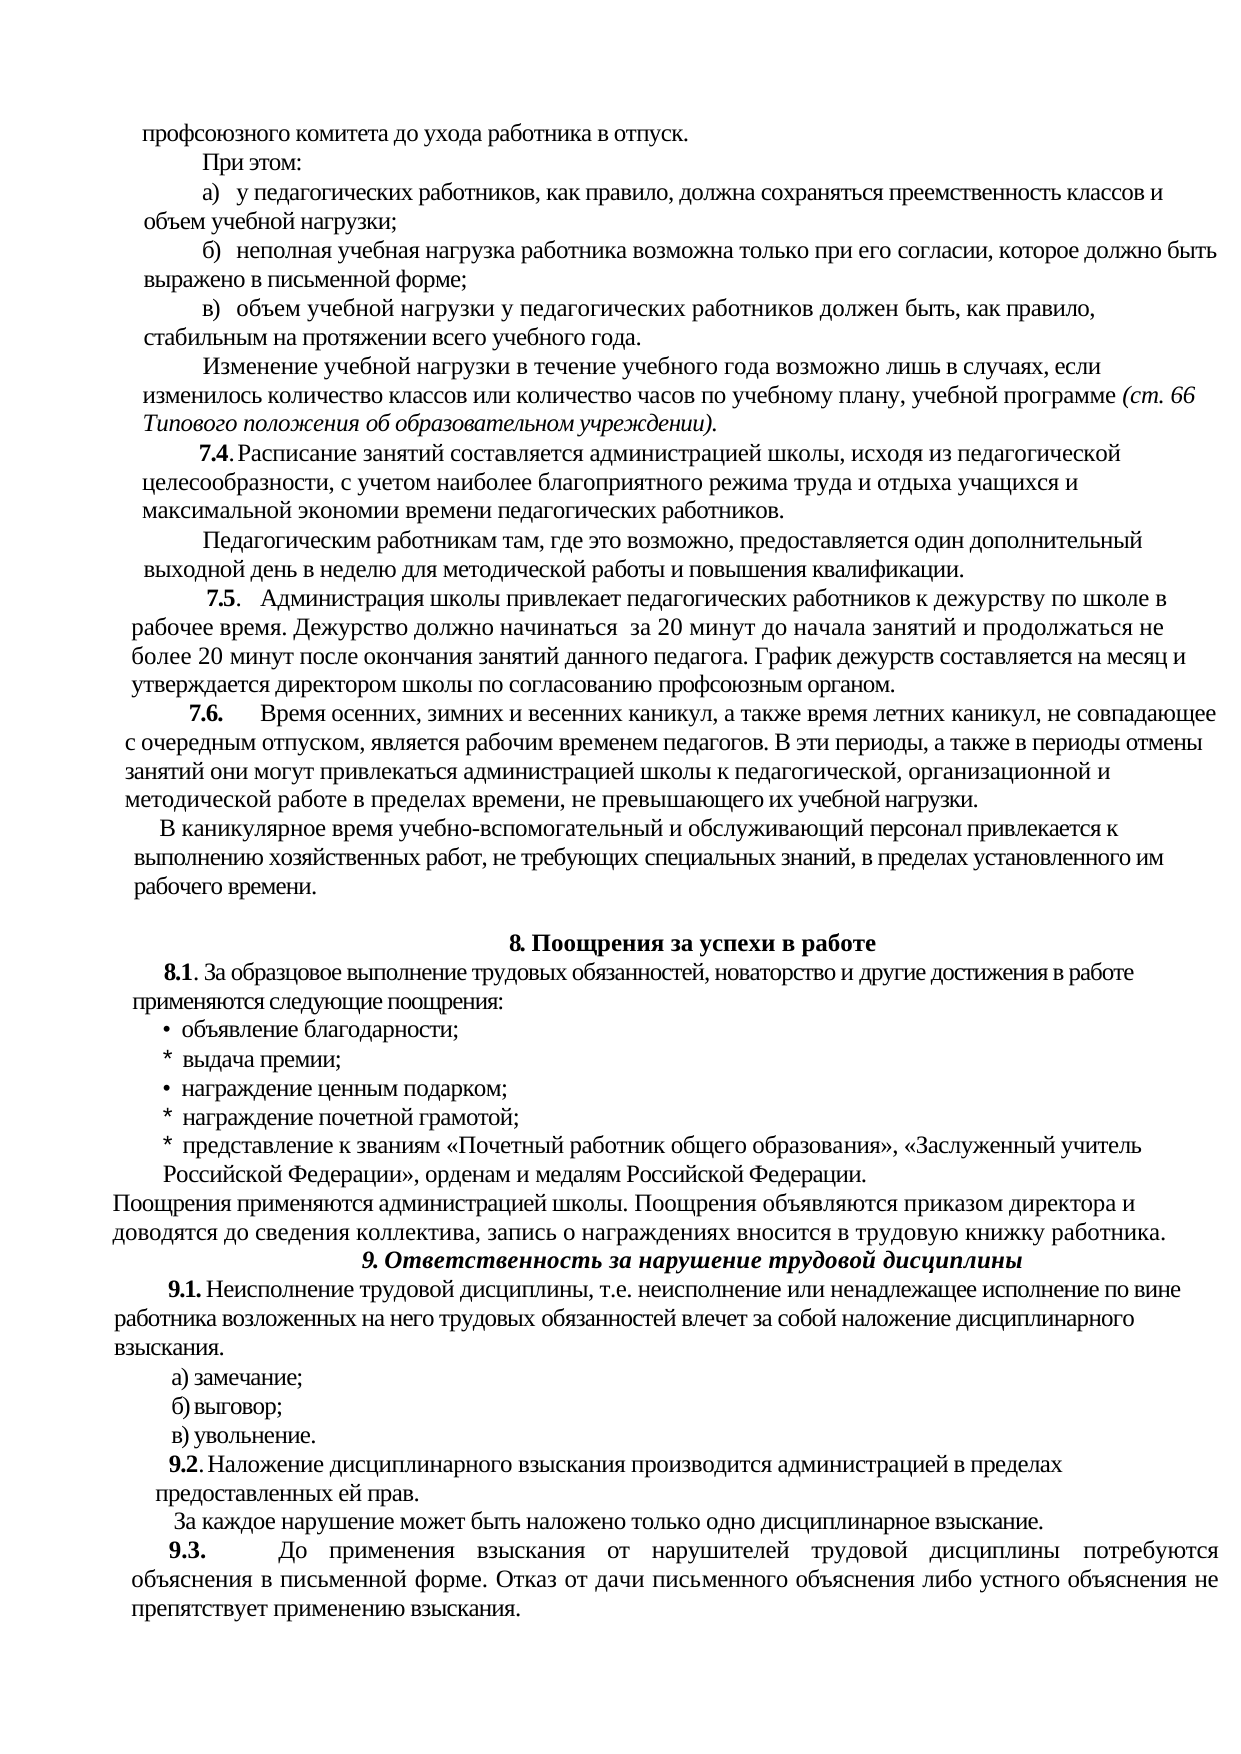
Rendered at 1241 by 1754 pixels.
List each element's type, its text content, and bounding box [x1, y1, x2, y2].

text б) выговор; [171, 1391, 1219, 1419]
text За каждое нарушение может быть наложено только одно дисциплинарное взыскание. [116, 1506, 1201, 1535]
text 9. Ответственность за нарушение трудовой дисциплины [166, 1246, 1219, 1274]
text в) увольнение. [171, 1420, 1219, 1449]
text Поощрения применяются администрацией школы. Поощрения объявляются приказом директора и доводятся до сведения коллектива, запись о награждениях вносится в трудовую книжку работника. [112, 1188, 1219, 1246]
text • награждение ценным подарком; [162, 1073, 1219, 1102]
list награждение почетной грамотой; [163, 1102, 1219, 1130]
text а) у педагогических работников, как правило, должна сохраняться преемственность классов и объем учебной нагрузки; [143, 177, 1219, 234]
text В каникулярное время учебно-вспомогательный и обслуживающий персонал привлекается к выполнению хозяйственных работ, не требующих специальных знаний, в пределах установленного им рабочего времени. [133, 813, 1192, 899]
text б) неполная учебная нагрузка работника возможна только при его согласии, которое должно быть выражено в письменной форме; [143, 235, 1219, 293]
list представление к званиям «Почетный работник общего образования», «Заслуженный учитель Российской Федерации», орденам и медалям Российской Федерации. [163, 1130, 1219, 1188]
text 8.1. За образцовое выполнение трудовых обязанностей, новаторство и другие достижения в работе применяются следующие поощрения: [132, 957, 1195, 1014]
text 8. Поощрения за успехи в работе [166, 928, 1219, 957]
list До применения взыскания от нарушителей трудовой дисциплины потребуются объяснения в письменной форме. Отказ от дачи письменного объяснения либо устного объяснения не препятствует применению взыскания. [131, 1535, 1219, 1621]
text При этом: [202, 147, 1219, 176]
text а) замечание; [171, 1362, 1219, 1391]
text 9.2. Наложение дисциплинарного взыскания производится администрацией в пределах предоставленных ей прав. [155, 1449, 1219, 1506]
text 7.4. Расписание занятий составляется администрацией школы, исходя из педагогической целесообразности, с учетом наиболее благоприятного режима труда и отдыха учащихся и максимальной экономии времени педагогических работников. [142, 438, 1219, 524]
text • объявление благодарности; [162, 1014, 1219, 1043]
text в) объем учебной нагрузки у педагогических работников должен быть, как правило, стабильным на протяжении всего учебного года. [143, 293, 1219, 350]
text 7.6. Время осенних, зимних и весенних каникул, а также время летних каникул, не совпадающее с очередным отпуском, является рабочим временем педагогов. В эти периоды, а также в периоды отмены занятий они могут привлекаться администрацией школы к педагогической, организационной и методической работе в пределах времени, не превышающего их учебной нагрузки. [124, 698, 1219, 813]
text Изменение учебной нагрузки в течение учебного года возможно лишь в случаях, если изменилось количество классов или количество часов по учебному плану, учебной программе (ст. 66 Типового положения об образовательном учреждении). [142, 351, 1218, 437]
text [142, 118, 1219, 147]
text Педагогическим работникам там, где это возможно, предоставляется один дополнительный выходной день в неделю для методической работы и повышения квалификации. [143, 525, 1218, 582]
list выдача премии; [163, 1044, 1219, 1073]
text 7.5. Администрация школы привлекает педагогических работников к дежурству по школе в рабочее время. Дежурство должно начинаться за 20 минут до начала занятий и продолжаться не более 20 минут после окончания занятий данного педагога. График дежурств составляется на месяц и утверждается директором школы по согласованию профсоюзным органом. [131, 583, 1219, 698]
text 9.1. Неисполнение трудовой дисциплины, т.е. неисполнение или ненадлежащее исполнение по вине работника возложенных на него трудовых обязанностей влечет за собой наложение дисциплинарного взыскания. [114, 1274, 1219, 1361]
